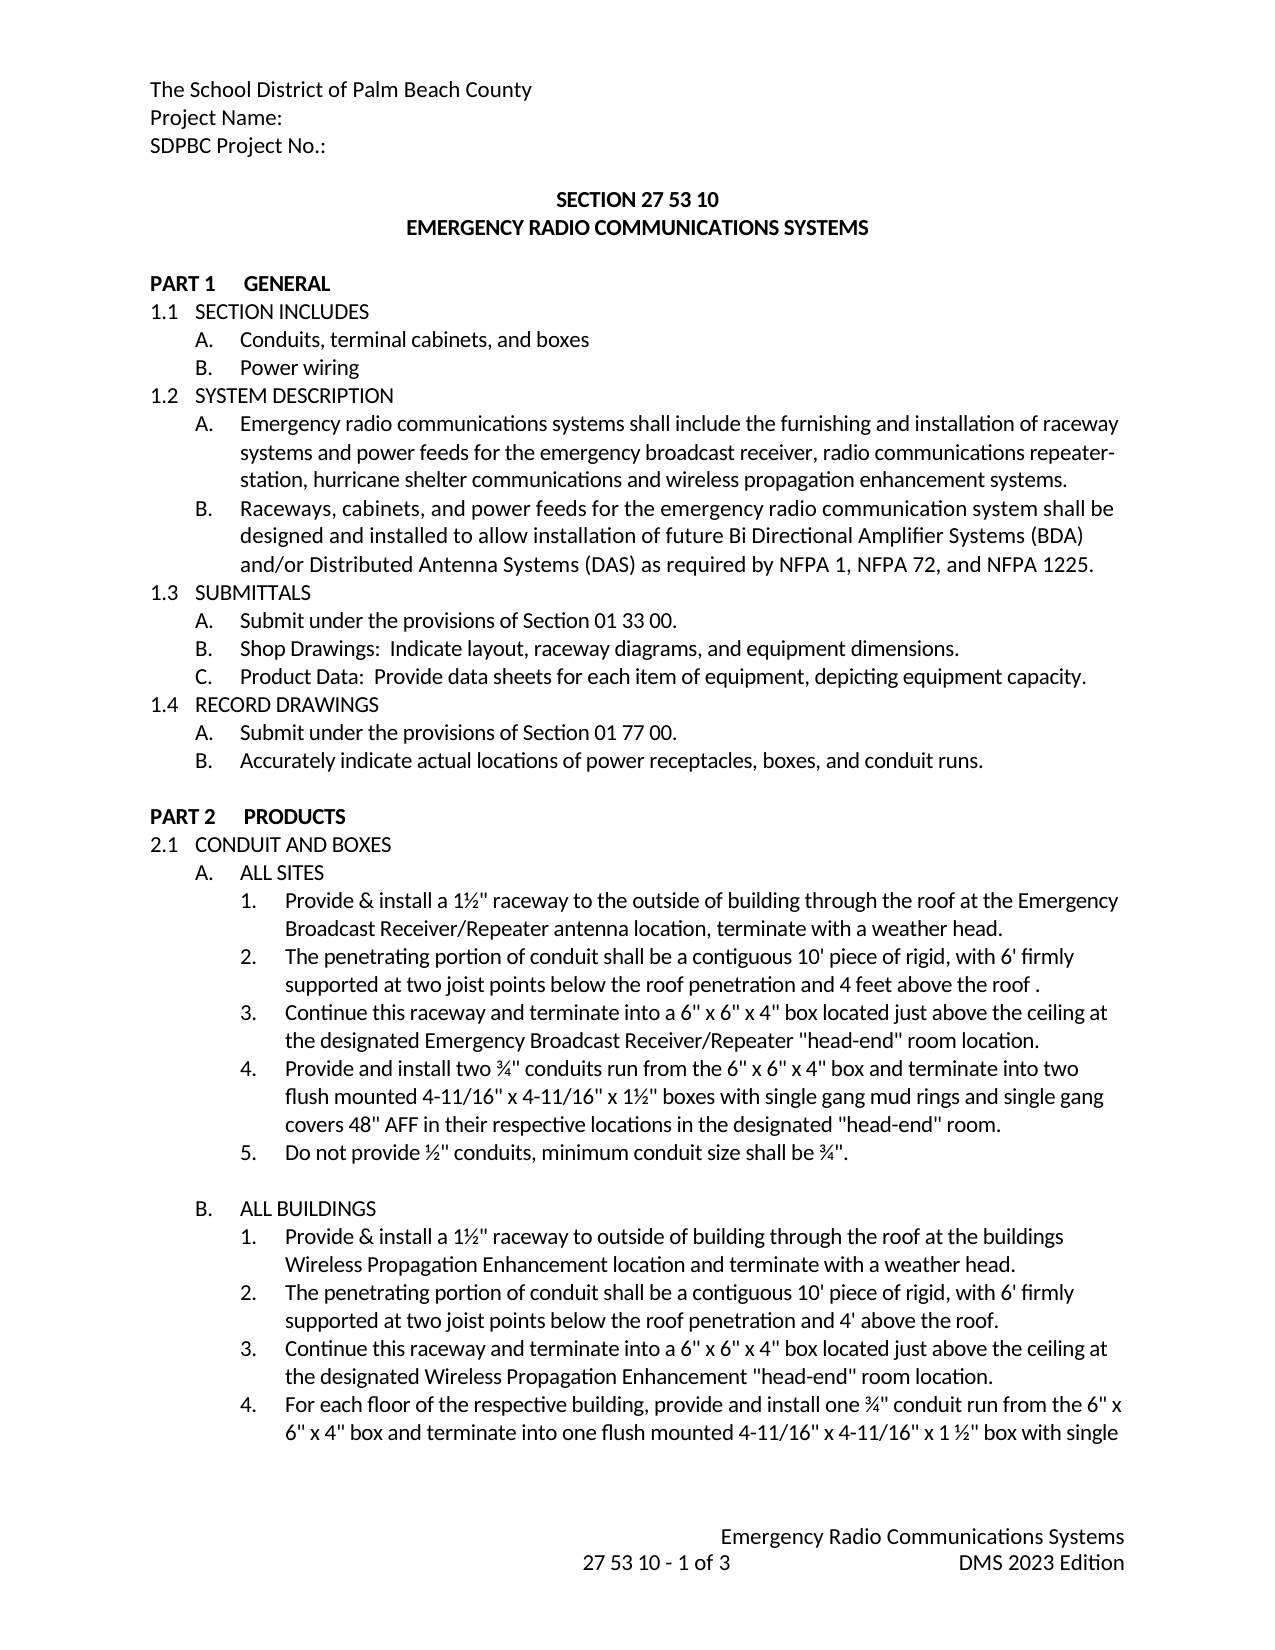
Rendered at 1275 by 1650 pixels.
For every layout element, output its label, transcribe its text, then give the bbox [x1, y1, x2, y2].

list Continue this raceway and terminate into a 6" x 6" x 4" box located just above the ceiling at the designated Emergency Broadcast Receiver/Repeater "head-end" room location. [240, 998, 1125, 1054]
list Accurately indicate actual locations of power receptacles, boxes, and conduit runs. [195, 746, 1125, 774]
list Product Data: Provide data sheets for each item of equipment, depicting equipment capacity. [195, 662, 1125, 690]
list CONDUIT AND BOXES [150, 830, 1125, 858]
list Continue this raceway and terminate into a 6" x 6" x 4" box located just above the ceiling at the designated Wireless Propagation Enhancement "head-end" room location. [240, 1334, 1125, 1390]
list SECTION INCLUDES [150, 297, 1125, 326]
list Provide & install a 1½" raceway to outside of building through the roof at the buildings Wireless Propagation Enhancement location and terminate with a weather head. [240, 1222, 1125, 1278]
list RECORD DRAWINGS [150, 690, 1125, 718]
text PART 2 PRODUCTS [150, 802, 1125, 830]
list Power wiring [195, 353, 1125, 382]
list Raceways, cabinets, and power feeds for the emergency radio communication system shall be designed and installed to allow installation of future Bi Directional Amplifier Systems (BDA) and/or Distributed Antenna Systems (DAS) as required by NFPA 1, NFPA 72, and NFPA 1225. [195, 494, 1125, 578]
list SUBMITTALS [150, 578, 1125, 606]
text SECTION 27 53 10 [150, 185, 1125, 213]
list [240, 1390, 1125, 1446]
list ALL SITES [195, 858, 1125, 886]
list The penetrating portion of conduit shall be a contiguous 10' piece of rigid, with 6' firmly supported at two joist points below the roof penetration and 4 feet above the roof . [240, 942, 1125, 998]
list Submit under the provisions of Section 01 77 00. [195, 718, 1125, 746]
list ALL BUILDINGS [195, 1194, 1125, 1222]
list Provide and install two ¾" conduits run from the 6" x 6" x 4" box and terminate into two flush mounted 4-11/16" x 4-11/16" x 1½" boxes with single gang mud rings and single gang covers 48" AFF in their respective locations in the designated "head-end" room. [240, 1054, 1125, 1138]
list SYSTEM DESCRIPTION [150, 382, 1125, 409]
list Conduits, terminal cabinets, and boxes [195, 326, 1125, 353]
list Provide & install a 1½" raceway to the outside of building through the roof at the Emergency Broadcast Receiver/Repeater antenna location, terminate with a weather head. [240, 886, 1125, 942]
list Submit under the provisions of Section 01 33 00. [195, 606, 1125, 634]
list The penetrating portion of conduit shall be a contiguous 10' piece of rigid, with 6' firmly supported at two joist points below the roof penetration and 4' above the roof. [240, 1278, 1125, 1334]
text EMERGENCY RADIO COMMUNICATIONS SYSTEMS [150, 213, 1125, 241]
list Emergency radio communications systems shall include the furnishing and installation of raceway systems and power feeds for the emergency broadcast receiver, radio communications repeater-station, hurricane shelter communications and wireless propagation enhancement systems. [195, 409, 1125, 494]
text PART 1 GENERAL [150, 269, 1125, 297]
list Do not provide ½" conduits, minimum conduit size shall be ¾". [240, 1138, 1125, 1166]
list Shop Drawings: Indicate layout, raceway diagrams, and equipment dimensions. [195, 634, 1125, 662]
